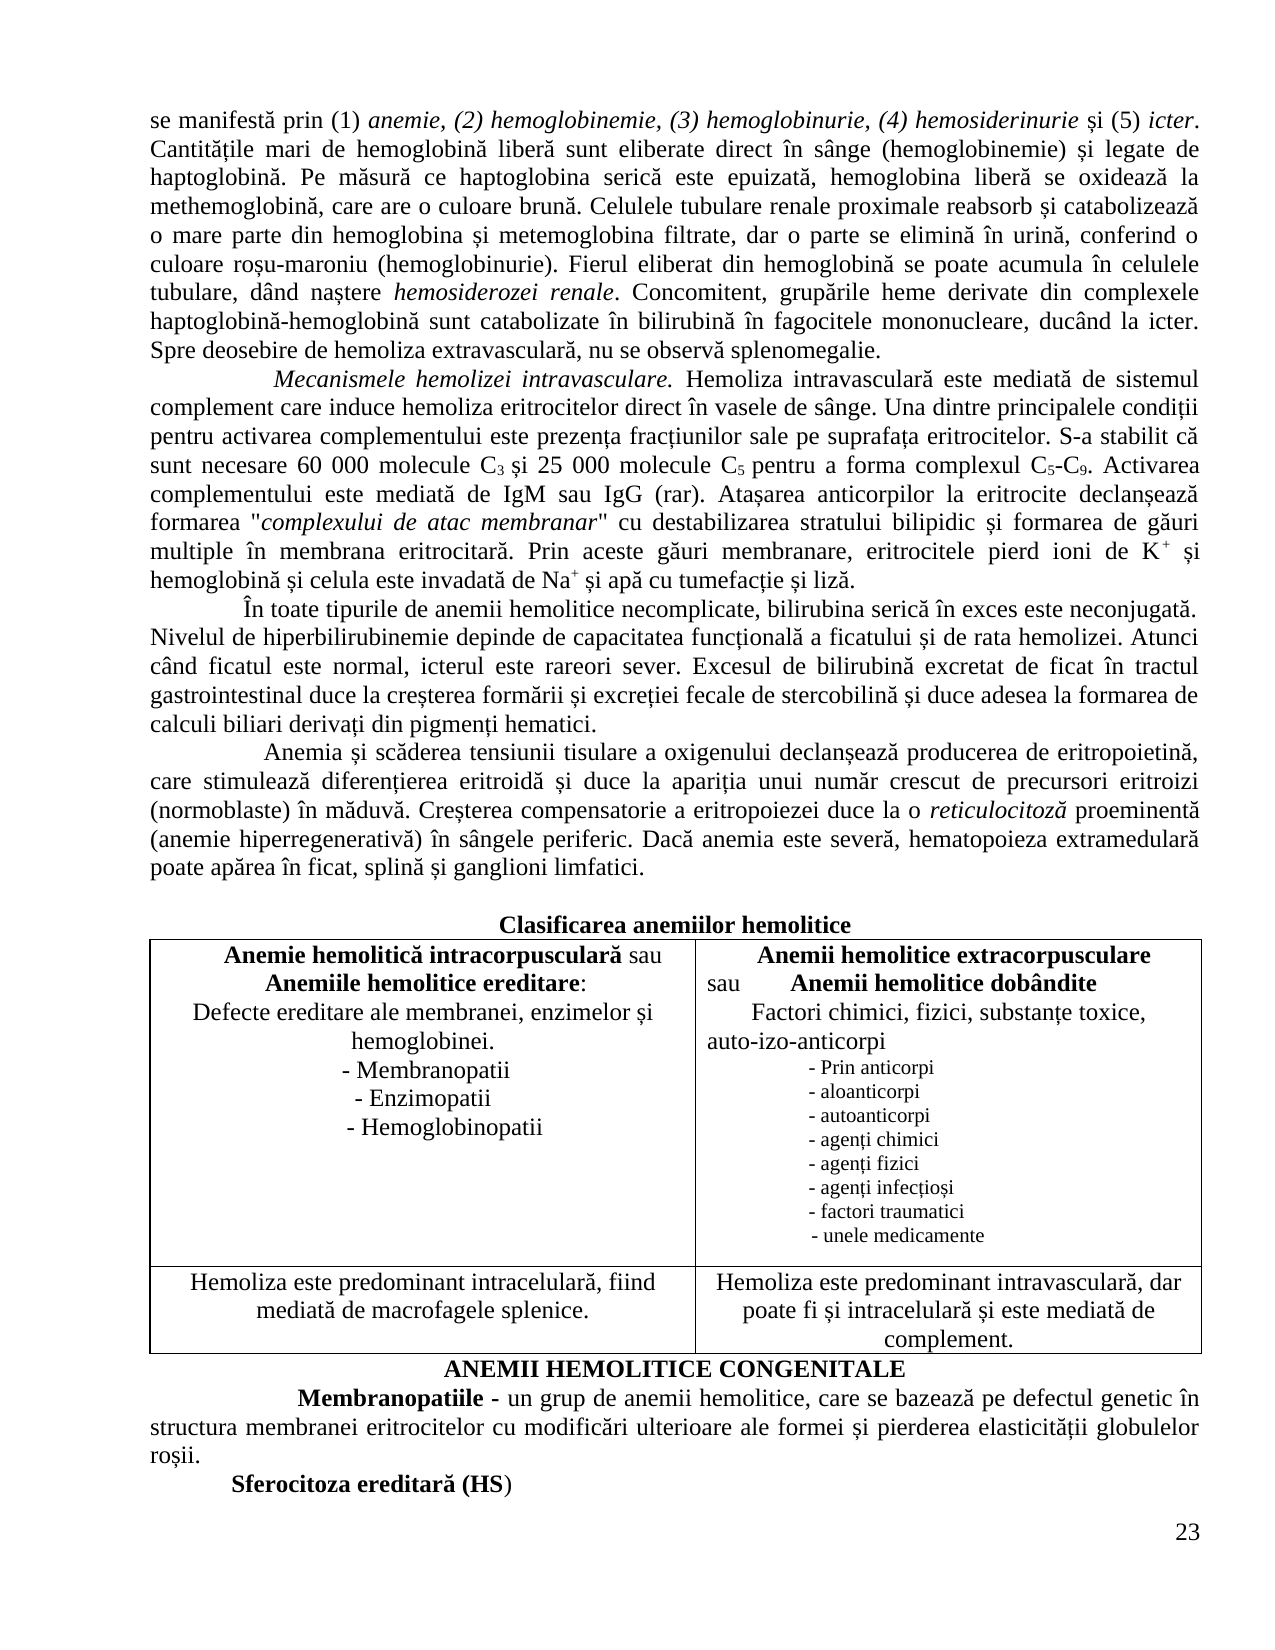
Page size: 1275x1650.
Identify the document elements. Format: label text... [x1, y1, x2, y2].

text Anemia și scăderea tensiunii tisulare a oxigenului declanșează producerea de eritropoietină, care stimulează diferențierea eritroidă și duce la apariția unui număr crescut de precursori eritroizi (normoblaste) în măduvă. Creșterea compensatorie a eritropoiezei duce la o reticulocitoză proeminentă (anemie hiperregenerativă) în sângele periferic. Dacă anemia este severă, hematopoieza extramedulară poate apărea în ficat, splină și ganglioni limfatici. [150, 737, 1200, 881]
text Sferocitoza ereditară (HS) [150, 1469, 1200, 1498]
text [150, 105, 1200, 364]
text În toate tipurile de anemii hemolitice necomplicate, bilirubina serică în exces este neconjugată. Nivelul de hiperbilirubinemie depinde de capacitatea funcțională a ficatului și de rata hemolizei. Atunci când ficatul este normal, icterul este rareori sever. Excesul de bilirubină excretat de ficat în tractul gastrointestinal duce la creșterea formării și excreției fecale de stercobilină și duce adesea la formarea de calculi biliari derivați din pigmenți hematici. [150, 594, 1200, 737]
text Clasificarea anemiilor hemolitice [150, 910, 1200, 939]
table_header Anemii hemolitice extracorpusculare sau Anemii hemolitice dobândite Factori chimici, fizici, substanțe toxice, auto-izo-anticorpi - Prin anticorpi - aloanticorpi - autoanticorpi - agenți chimici - agenți fizici - agenți infecțioși - factori traumatici - unele medicamente [696, 940, 1201, 1266]
table_cell Hemoliza este predominant intracelulară, fiind mediată de macrofagele splenice. [151, 1267, 695, 1353]
text ANEMII HEMOLITICE CONGENITALE [150, 1354, 1200, 1383]
table_header Anemie hemolitică intracorpusculară sau Anemiile hemolitice ereditare: Defecte ereditare ale membranei, enzimelor și hemoglobinei. - Membranopatii - Enzimopatii - Hemoglobinopatii [151, 940, 695, 1266]
text Membranopatiile - un grup de anemii hemolitice, care se bazează pe defectul genetic în structura membranei eritrocitelor cu modificări ulterioare ale formei și pierderea elasticității globulelor roșii. [150, 1383, 1200, 1469]
text Mecanismele hemolizei intravasculare. Hemoliza intravasculară este mediată de sistemul complement care induce hemoliza eritrocitelor direct în vasele de sânge. Una dintre principalele condiții pentru activarea complementului este prezența fracțiunilor sale pe suprafața eritrocitelor. S-a stabilit că sunt necesare 60 000 molecule C3 și 25 000 molecule C5 pentru a forma complexul C5-C9. Activarea complementului este mediată de IgM sau IgG (rar). Atașarea anticorpilor la eritrocite declanșează formarea "complexului de atac membranar" cu destabilizarea stratului bilipidic și formarea de găuri multiple în membrana eritrocitară. Prin aceste găuri membranare, eritrocitele pierd ioni de K+ și hemoglobină și celula este invadată de Na+ și apă cu tumefacție și liză. [150, 364, 1200, 594]
table_cell Hemoliza este predominant intravasculară, dar poate fi și intracelulară și este mediată de complement. [696, 1267, 1201, 1353]
